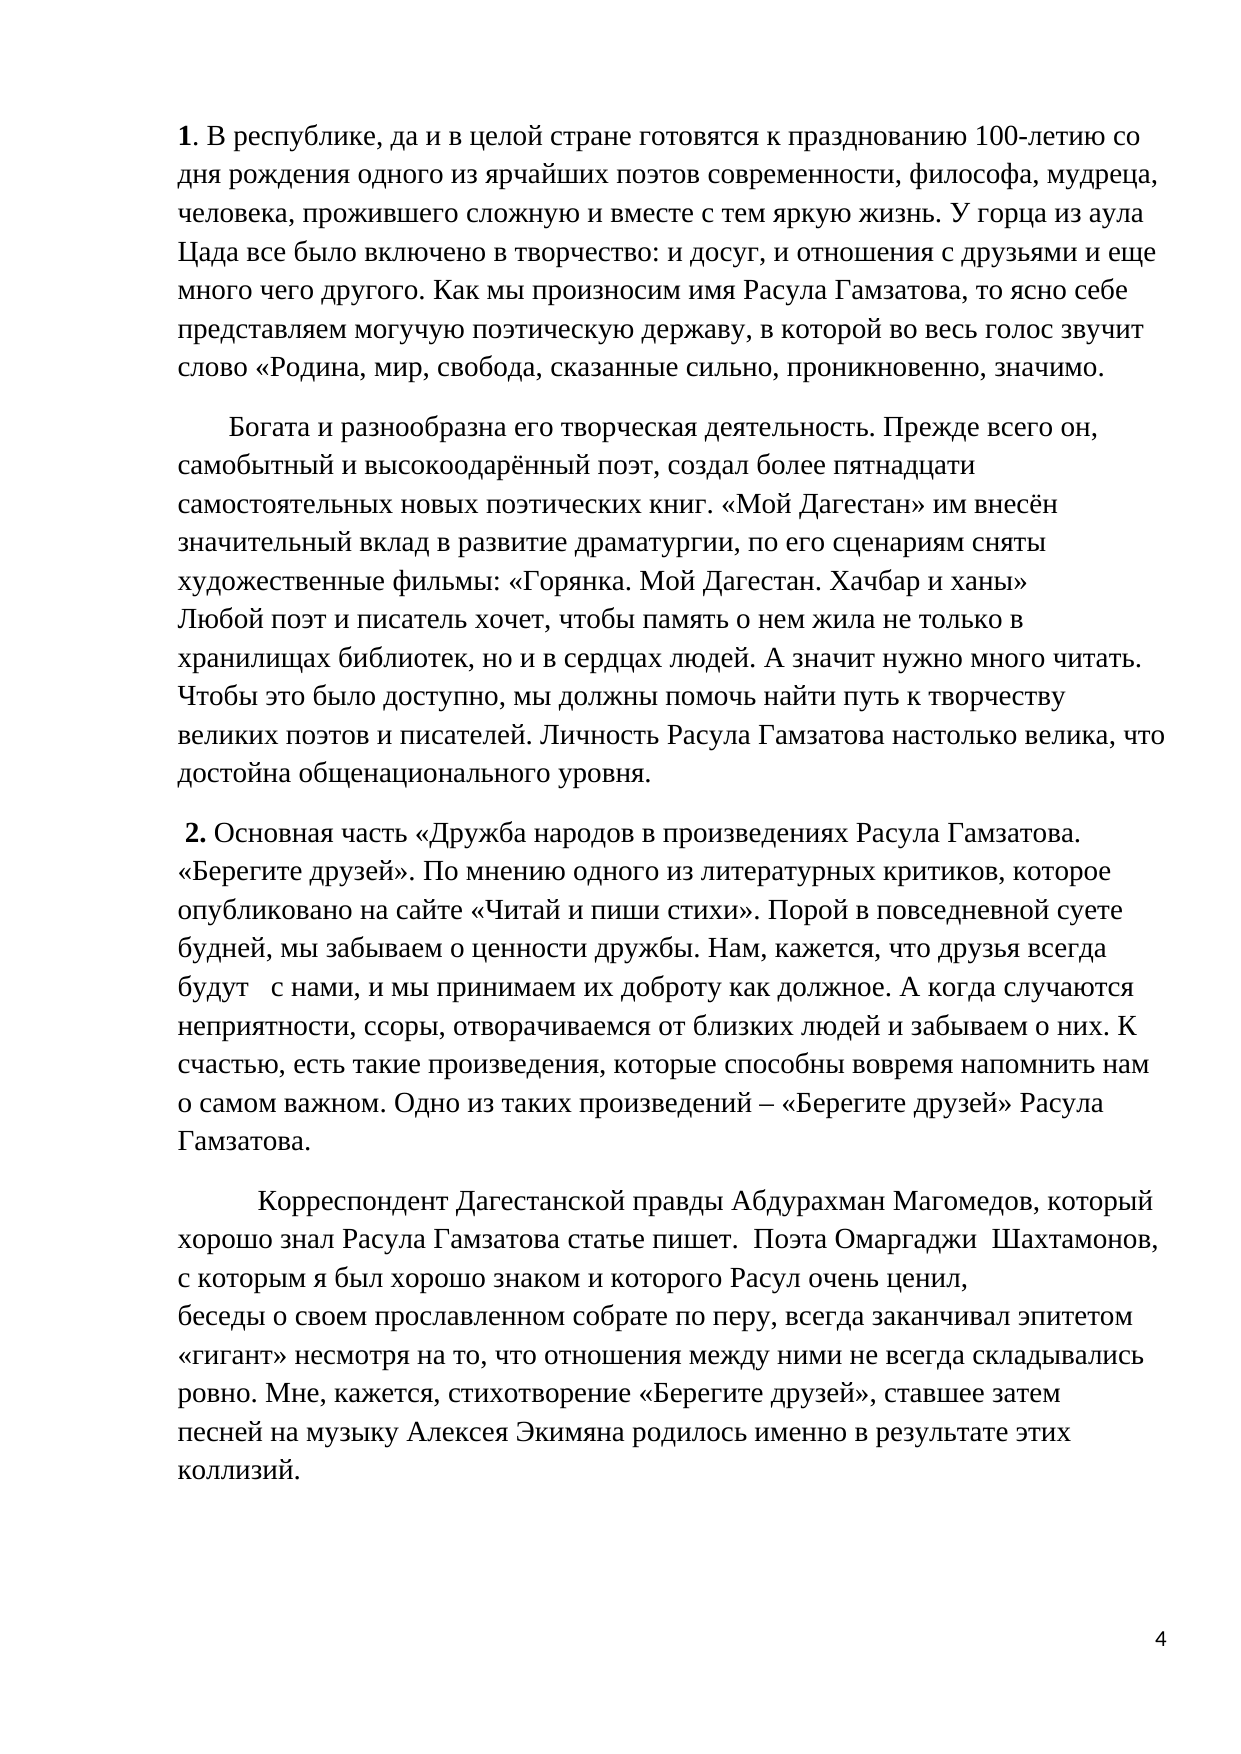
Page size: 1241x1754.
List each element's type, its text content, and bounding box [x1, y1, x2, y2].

text песней на музыку Алексея Экимяна родилось именно в результате этих коллизий. [177, 1414, 1167, 1486]
text Богата и разнообразна его творческая деятельность. Прежде всего он, самобытный и высокоодарённый поэт, создал более пятнадцати самостоятельных новых поэтических книг. «Мой Дагестан» им внесён значительный вклад в развитие драматургии, по его сценариям сняты художественные фильмы: «Горянка. Мой Дагестан. Хачбар и ханы» Любой поэт и писатель хочет, чтобы память о нем жила не только в хранилищах библиотек, но и в сердцах людей. А значит нужно много читать. Чтобы это было доступно, мы должны помочь найти путь к творчеству великих поэтов и писателей. Личность Расула Гамзатова настолько велика, что достойна общенационального уровня. [177, 409, 1167, 789]
text беседы о своем прославленном собрате по перу, всегда заканчивал эпитетом [177, 1298, 1167, 1332]
text 2. Основная часть «Дружба народов в произведениях Расула Гамзатова. «Берегите друзей». По мнению одного из литературных критиков, которое опубликовано на сайте «Читай и пиши стихи». Порой в повседневной суете будней, мы забываем о ценности дружбы. Нам, кажется, что друзья всегда будут с нами, и мы принимаем их доброту как должное. А когда случаются неприятности, ссоры, отворачиваемся от близких людей и забываем о них. К счастью, есть такие произведения, которые способны вовремя напомнить нам о самом важном. Одно из таких произведений – «Берегите друзей» Расула Гамзатова. [177, 815, 1167, 1157]
text Корреспондент Дагестанской правды Абдурахман Магомедов, который хорошо знал Расула Гамзатова статье пишет. Поэта Омаргаджи Шахтамонов, с которым я был хорошо знаком и которого Расул очень ценил, [177, 1183, 1167, 1293]
text «гигант» несмотря на то, что отношения между ними не всегда складывались ровно. Мне, кажется, стихотворение «Берегите друзей», ставшее затем [177, 1337, 1167, 1409]
text 1. В республике, да и в целой стране готовятся к празднованию 100-летию со дня рождения одного из ярчайших поэтов современности, философа, мудреца, человека, прожившего сложную и вместе с тем яркую жизнь. У горца из аула Цада все было включено в творчество: и досуг, и отношения с друзьями и еще много чего другого. Как мы произносим имя Расула Гамзатова, то ясно себе представляем могучую поэтическую державу, в которой во весь голос звучит слово «Родина, мир, свобода, сказанные сильно, проникновенно, значимо. [177, 118, 1167, 383]
